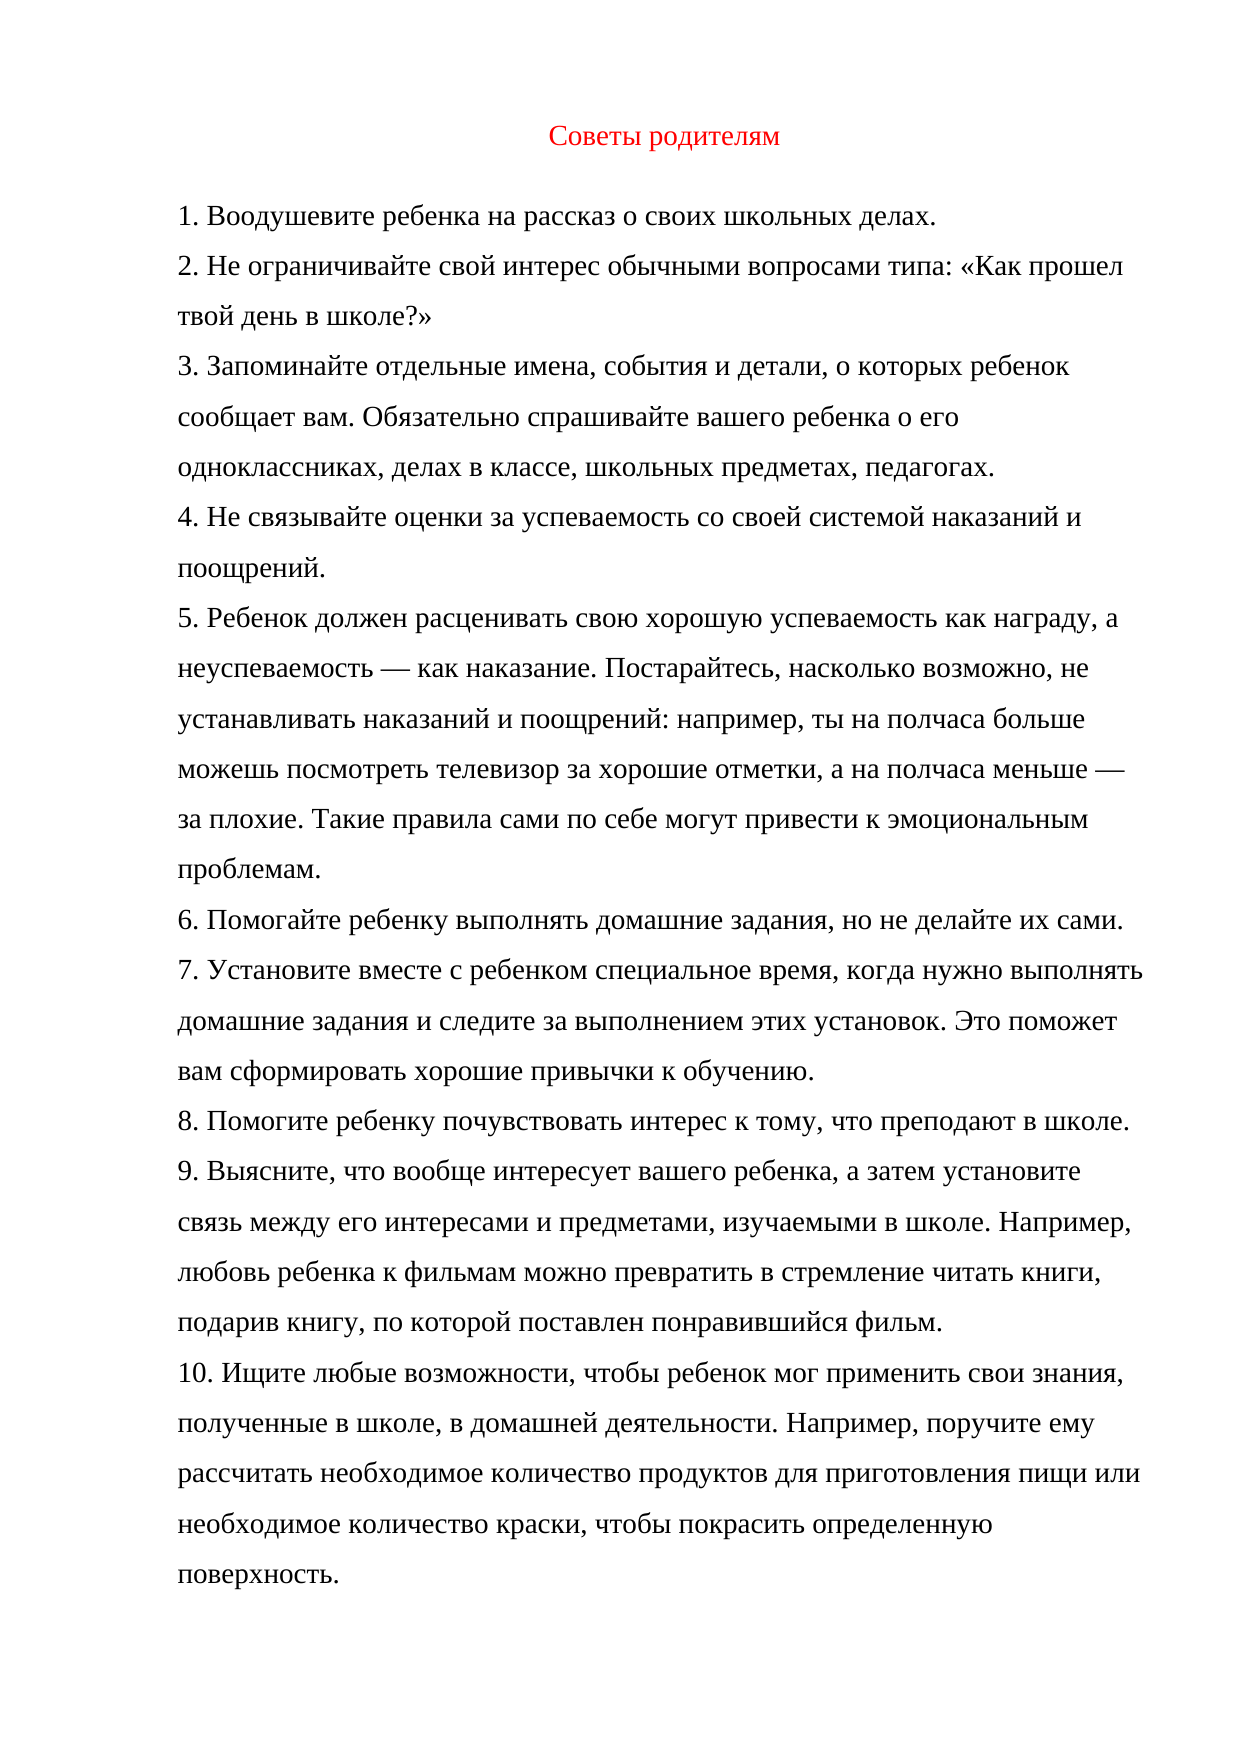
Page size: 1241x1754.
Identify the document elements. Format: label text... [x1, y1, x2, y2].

text 5. Ребенок должен расценивать свою хорошую успеваемость как награду, а неуспеваемость — как наказание. Постарайтесь, насколько возможно, не устанавливать наказаний и поощрений: например, ты на полчаса больше можешь посмотреть телевизор за хорошие отметки, а на полчаса меньше — за плохие. Такие правила сами по себе могут привести к эмоциональным проблемам. [177, 600, 1152, 885]
text 6. Помогайте ребенку выполнять домашние задания, но не делайте их сами. [177, 902, 1152, 936]
text 1. Воодушевите ребенка на рассказ о своих школьных делах. [177, 198, 1152, 231]
text 2. Не ограничивайте свой интерес обычными вопросами типа: «Как прошел твой день в школе?» [177, 248, 1152, 332]
text 8. Помогите ребенку почувствовать интерес к тому, что преподают в школе. [177, 1103, 1152, 1137]
text 9. Выясните, что вообще интересует вашего ребенка, а затем установите связь между его интересами и предметами, изучаемыми в школе. Например, любовь ребенка к фильмам можно превратить в стремление читать книги, подарив книгу, по которой поставлен понравившийся фильм. [177, 1153, 1152, 1338]
text 10. Ищите любые возможности, чтобы ребенок мог применить свои знания, полученные в школе, в домашней деятельности. Например, поручите ему рассчитать необходимое количество продуктов для приготовления пищи или необходимое количество краски, чтобы покрасить определенную поверхность. [177, 1355, 1152, 1589]
text 3. Запоминайте отдельные имена, события и детали, о которых ребенок сообщает вам. Обязательно спрашивайте вашего ребенка о его одноклассниках, делах в классе, школьных предметах, педагогах. [177, 348, 1152, 483]
text Советы родителям [177, 118, 1152, 152]
text 7. Установите вместе с ребенком специальное время, когда нужно выполнять домашние задания и следите за выполнением этих установок. Это поможет вам сформировать хорошие привычки к обучению. [177, 952, 1152, 1086]
text 4. Не связывайте оценки за успеваемость со своей системой наказаний и поощрений. [177, 499, 1152, 583]
